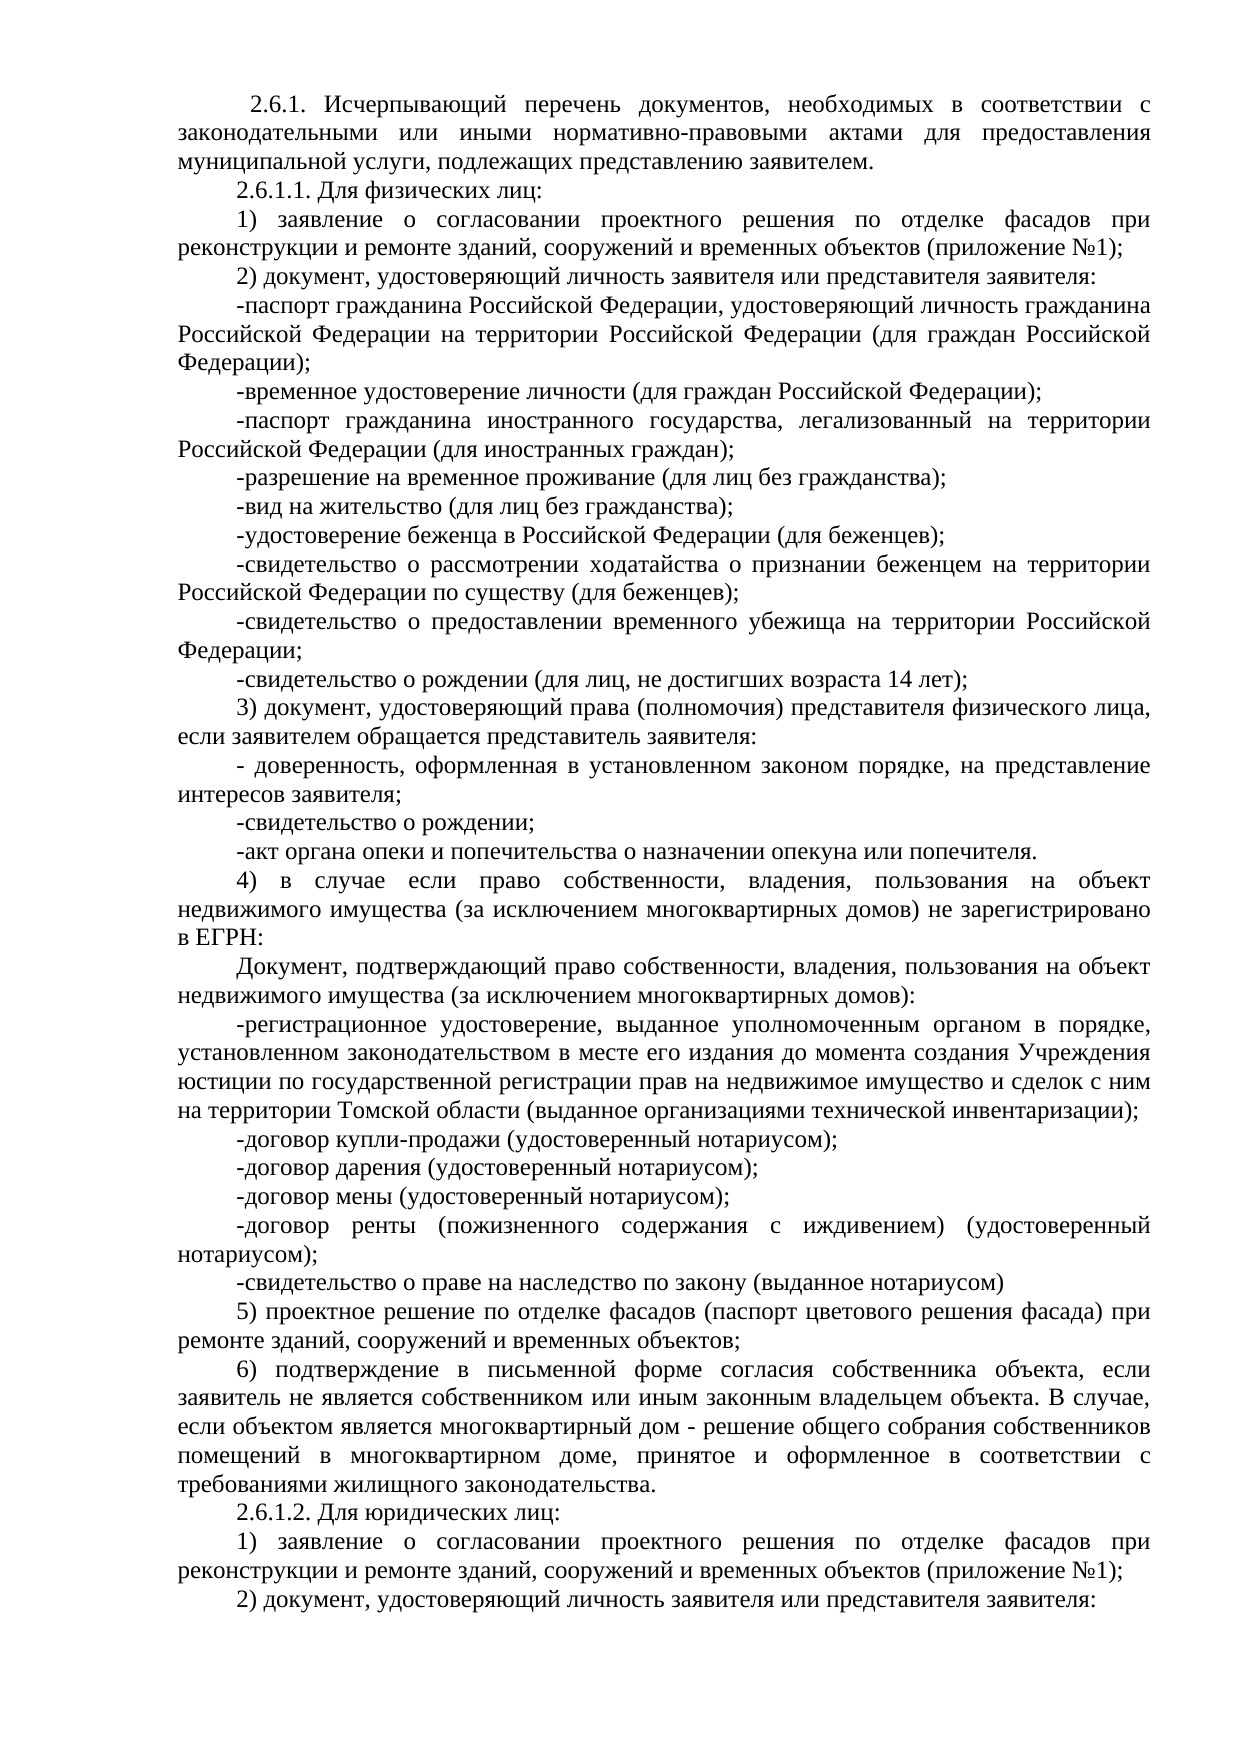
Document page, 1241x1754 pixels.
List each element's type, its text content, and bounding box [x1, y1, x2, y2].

text -временное удостоверение личности (для граждан Российской Федерации); [177, 376, 1152, 405]
text -разрешение на временное проживание (для лиц без гражданства); [177, 462, 1152, 491]
text Документ, подтверждающий право собственности, владения, пользования на объект недвижимого имущества (за исключением многоквартирных домов): [177, 951, 1152, 1009]
text -вид на жительство (для лиц без гражданства); [177, 491, 1152, 520]
text 2) документ, удостоверяющий личность заявителя или представителя заявителя: [177, 1584, 1152, 1612]
text -удостоверение беженца в Российской Федерации (для беженцев); [177, 520, 1152, 549]
text -договор мены (удостоверенный нотариусом); [177, 1181, 1152, 1210]
text -регистрационное удостоверение, выданное уполномоченным органом в порядке, установленном законодательством в месте его издания до момента создания Учреждения юстиции по государственной регистрации прав на недвижимое имущество и сделок с ним на территории Томской области (выданное организациями технической инвентаризации); [177, 1009, 1152, 1124]
text -договор ренты (пожизненного содержания с иждивением) (удостоверенный нотариусом); [177, 1210, 1152, 1267]
text -свидетельство о рождении (для лиц, не достигших возраста 14 лет); [177, 664, 1152, 692]
text 1) заявление о согласовании проектного решения по отделке фасадов при реконструкции и ремонте зданий, сооружений и временных объектов (приложение №1); [177, 1526, 1152, 1584]
text 5) проектное решение по отделке фасадов (паспорт цветового решения фасада) при ремонте зданий, сооружений и временных объектов; [177, 1296, 1152, 1354]
text -паспорт гражданина иностранного государства, легализованный на территории Российской Федерации (для иностранных граждан); [177, 405, 1152, 462]
text 3) документ, удостоверяющий права (полномочия) представителя физического лица, если заявителем обращается представитель заявителя: [177, 692, 1152, 750]
text 2.6.1. Исчерпывающий перечень документов, необходимых в соответствии с законодательными или иными нормативно-правовыми актами для предоставления муниципальной услуги, подлежащих представлению заявителем. [177, 89, 1152, 175]
text 2.6.1.1. Для физических лиц: [177, 175, 1152, 204]
text - доверенность, оформленная в установленном законом порядке, на представление интересов заявителя; [177, 750, 1152, 807]
text -свидетельство о рождении; [177, 807, 1152, 836]
text 1) заявление о согласовании проектного решения по отделке фасадов при реконструкции и ремонте зданий, сооружений и временных объектов (приложение №1); [177, 204, 1152, 261]
text -договор дарения (удостоверенный нотариусом); [177, 1152, 1152, 1181]
text 2) документ, удостоверяющий личность заявителя или представителя заявителя: [177, 261, 1152, 290]
text 6) подтверждение в письменной форме согласия собственника объекта, если заявитель не является собственником или иным законным владельцем объекта. В случае, если объектом является многоквартирный дом - решение общего собрания собственников помещений в многоквартирном доме, принятое и оформленное в соответствии с требованиями жилищного законодательства. [177, 1354, 1152, 1497]
text -свидетельство о рассмотрении ходатайства о признании беженцем на территории Российской Федерации по существу (для беженцев); [177, 549, 1152, 606]
text 4) в случае если право собственности, владения, пользования на объект недвижимого имущества (за исключением многоквартирных домов) не зарегистрировано в ЕГРН: [177, 865, 1152, 951]
text -договор купли-продажи (удостоверенный нотариусом); [177, 1124, 1152, 1152]
text 2.6.1.2. Для юридических лиц: [177, 1497, 1152, 1526]
text -акт органа опеки и попечительства о назначении опекуна или попечителя. [177, 836, 1152, 865]
text -паспорт гражданина Российской Федерации, удостоверяющий личность гражданина Российской Федерации на территории Российской Федерации (для граждан Российской Федерации); [177, 290, 1152, 376]
text -свидетельство о праве на наследство по закону (выданное нотариусом) [177, 1267, 1152, 1296]
text -свидетельство о предоставлении временного убежища на территории Российской Федерации; [177, 606, 1152, 664]
